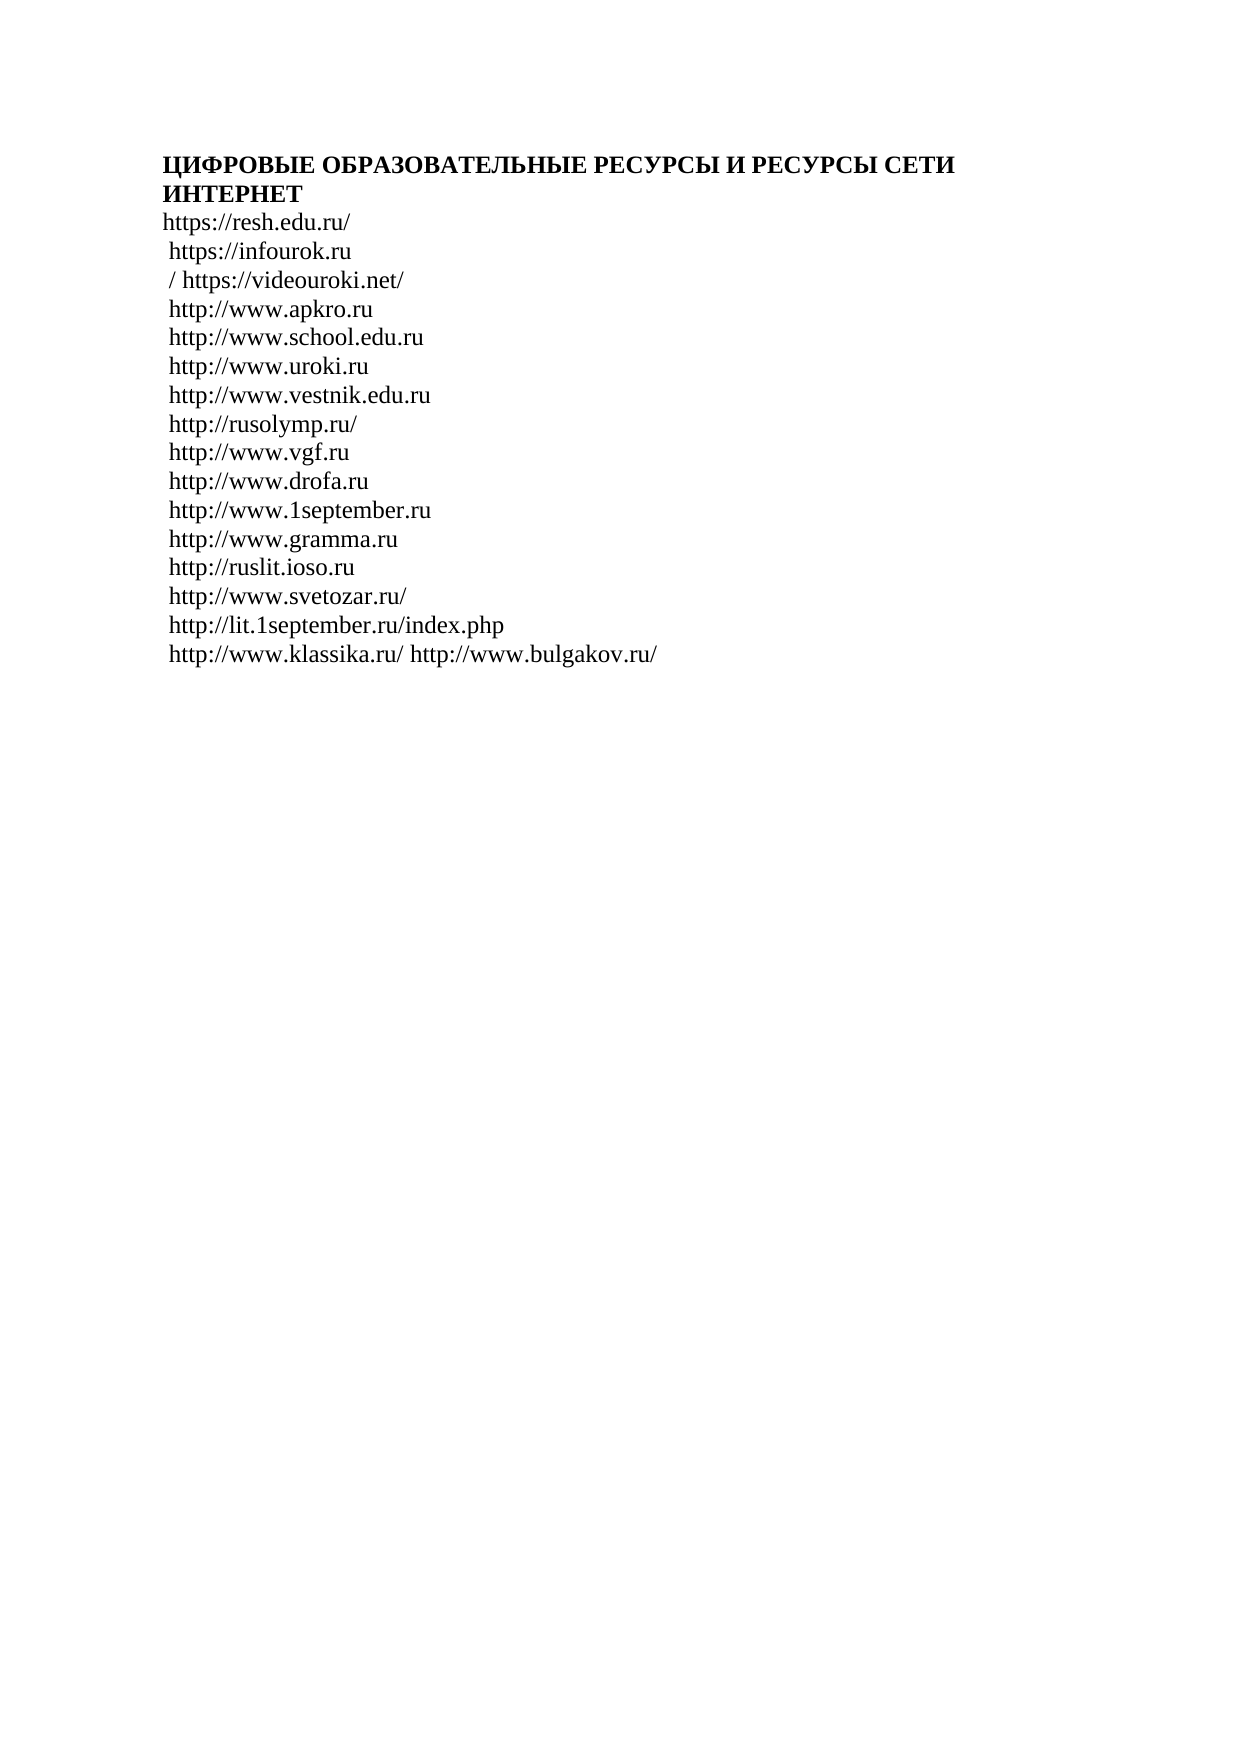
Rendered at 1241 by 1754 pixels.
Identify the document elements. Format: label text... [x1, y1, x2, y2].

text https://resh.edu.ru/ https://infourok.ru / https://videouroki.net/ http://www.apkro.ru http://www.school.edu.ru http://www.uroki.ru http://www.vestnik.edu.ru http://rusolymp.ru/ http://www.vgf.ru http://www.drofa.ru http://www.1september.ru http://www.gramma.ru http://ruslit.ioso.ru http://www.svetozar.ru/ http://lit.1september.ru/index.php http://www.klassika.ru/ http://www.bulgakov.ru/ [162, 207, 1090, 753]
text ЦИФРОВЫЕ ОБРАЗОВАТЕЛЬНЫЕ РЕСУРСЫ И РЕСУРСЫ СЕТИ ИНТЕРНЕТ [162, 150, 1090, 207]
